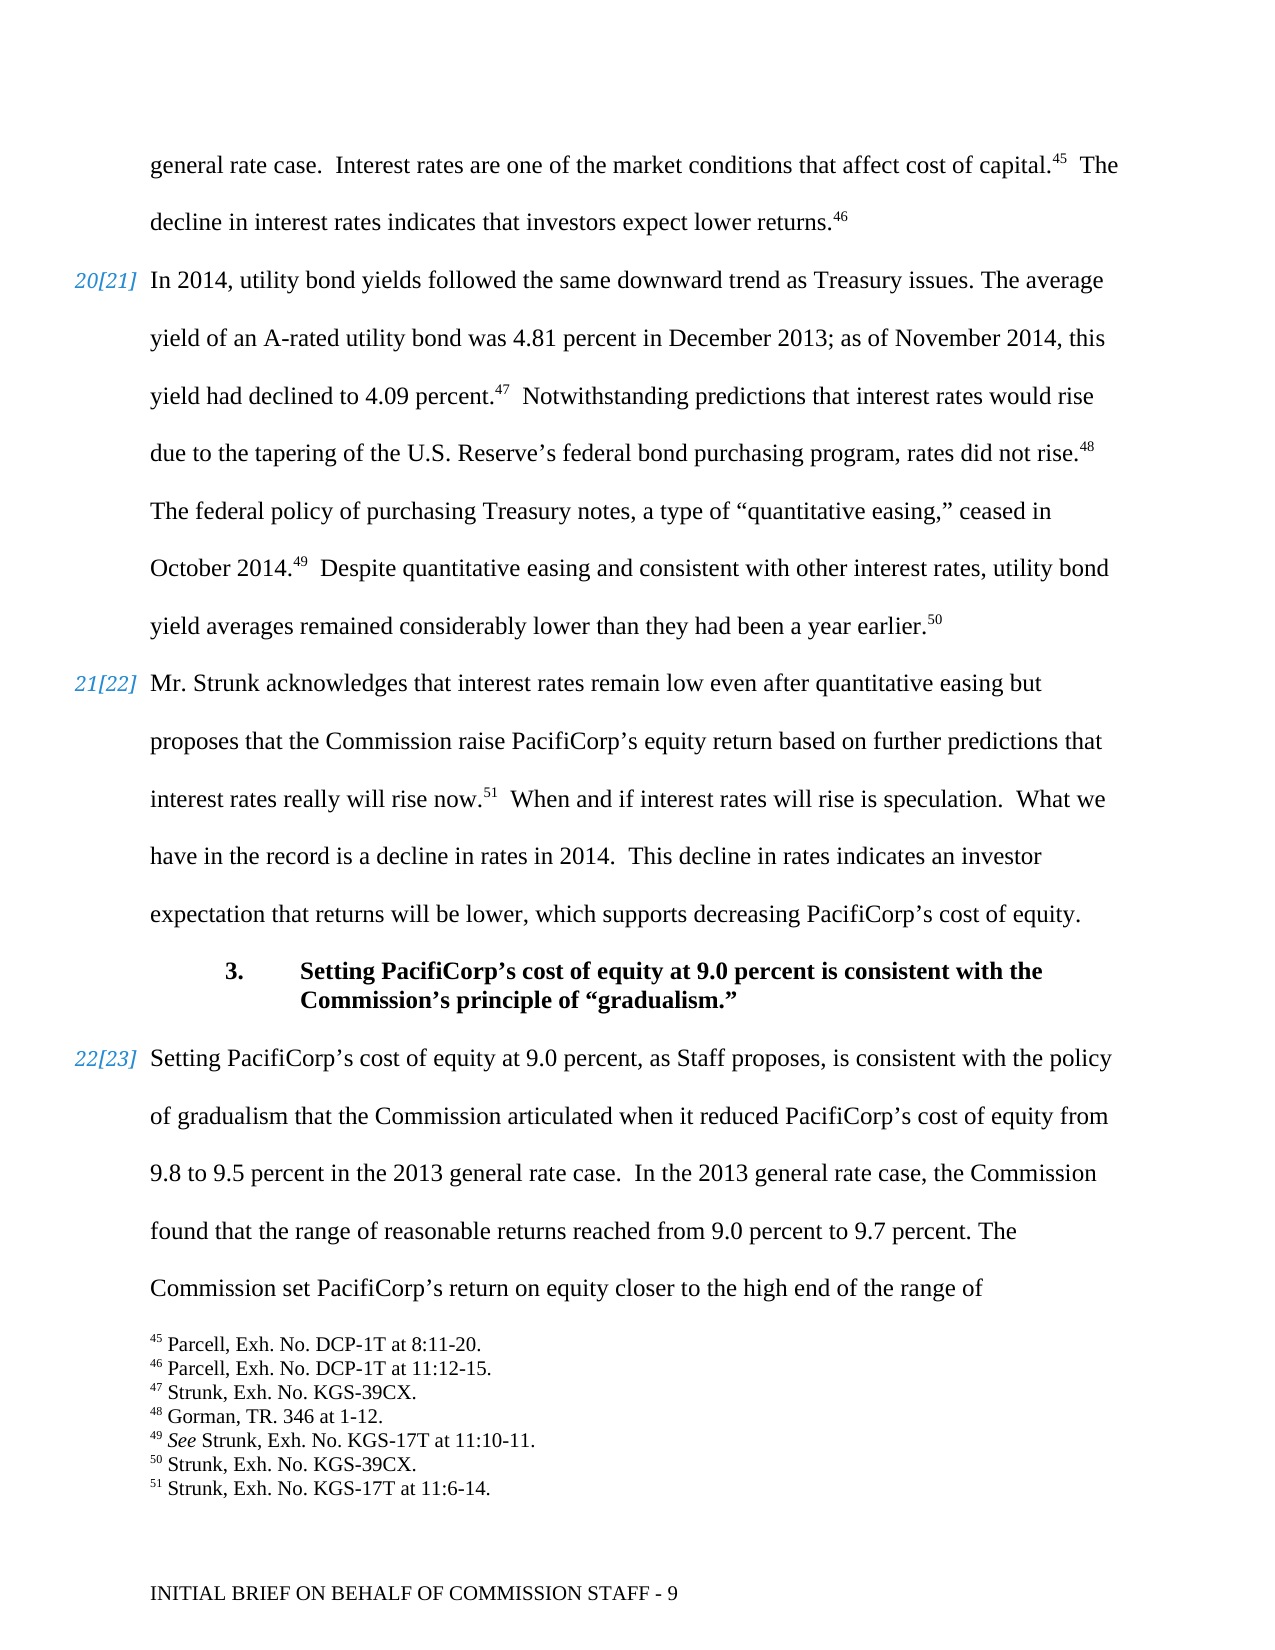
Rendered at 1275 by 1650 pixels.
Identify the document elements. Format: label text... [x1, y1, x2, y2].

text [75, 150, 1125, 236]
list 3. Setting PacifiCorp’s cost of equity at 9.0 percent is consistent with the Commission’s principle of “gradualism.” [225, 956, 1125, 1014]
text In 2014, utility bond yields followed the same downward trend as Treasury issues. The average yield of an A-rated utility bond was 4.81 percent in December 2013; as of November 2014, this yield had declined to 4.09 percent. Notwithstanding predictions that interest rates would rise due to the tapering of the U.S. Reserve’s federal bond purchasing program, rates did not rise. The federal policy of purchasing Treasury notes, a type of “quantitative easing,” ceased in October 2014. Despite quantitative easing and consistent with other interest rates, utility bond yield averages remained considerably lower than they had been a year earlier. [75, 265, 1125, 639]
text Mr. Strunk acknowledges that interest rates remain low even after quantitative easing but proposes that the Commission raise PacifiCorp’s equity return based on further predictions that interest rates really will rise now. When and if interest rates will rise is speculation. What we have in the record is a decline in rates in 2014. This decline in rates indicates an investor expectation that returns will be lower, which supports decreasing PacifiCorp’s cost of equity. [75, 668, 1125, 928]
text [75, 1043, 1125, 1302]
